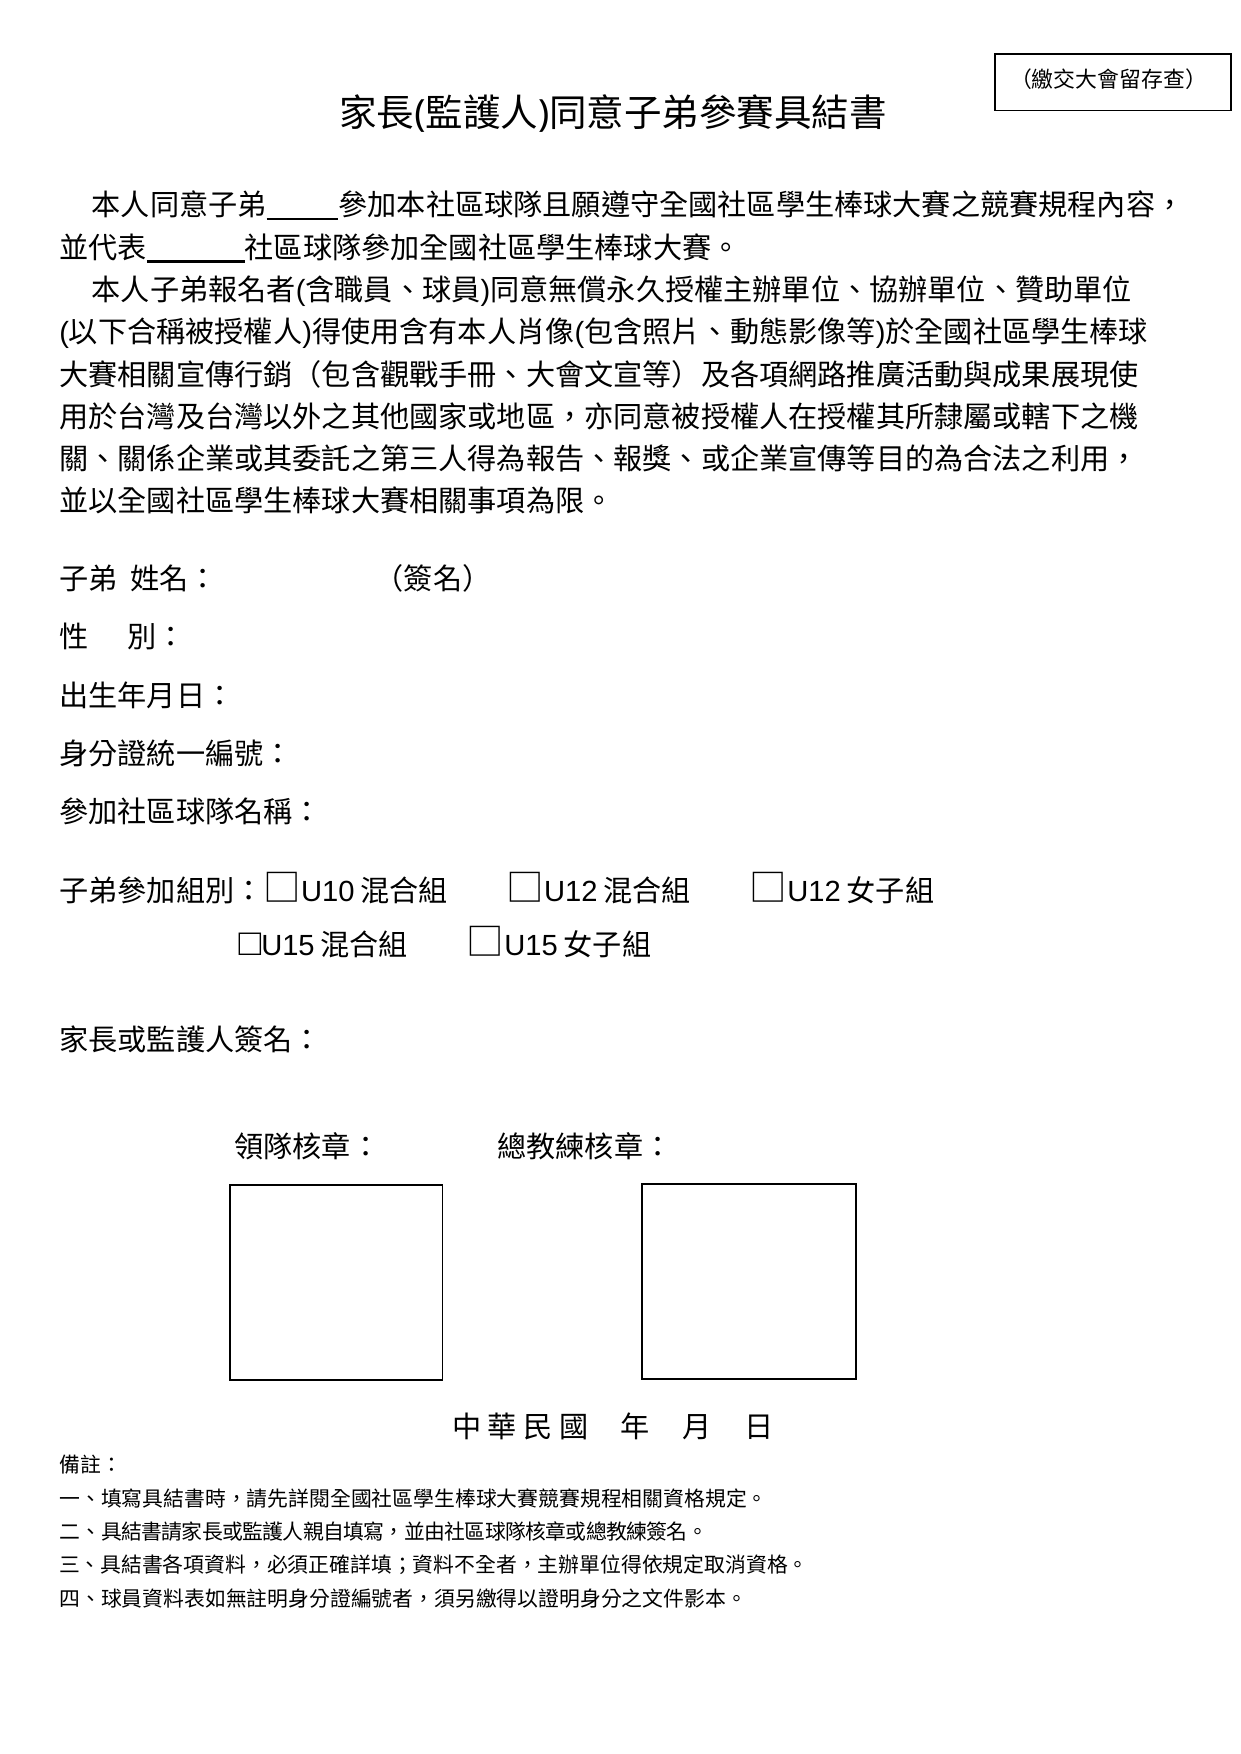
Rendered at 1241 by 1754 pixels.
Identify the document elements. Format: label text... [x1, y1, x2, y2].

text 子弟 姓名： （簽名） [59, 566, 1167, 595]
text 出生年月日： [59, 683, 1167, 712]
text 參加社區球隊名稱： [59, 799, 1167, 829]
text 家長(監護人)同意子弟參賽具結書 [59, 90, 1167, 136]
text 領隊核章： 總教練核章： [59, 1123, 1167, 1166]
text 三、具結書各項資料，必須正確詳填；資料不全者，主辦單位得依規定取消資格。 [59, 1546, 1167, 1579]
text 性 別： [59, 624, 1167, 654]
text 備註： [59, 1446, 1167, 1479]
text 子弟參加組別：□U10混合組 □U12混合組 □U12女子組 □U15混合組 □U15女子組 [59, 858, 1167, 966]
text 一、填寫具結書時，請先詳閱全國社區學生棒球大賽競賽規程相關資格規定。 [59, 1479, 1167, 1513]
text 家長或監護人簽名： [59, 1016, 1167, 1059]
text 身分證統一編號： [59, 741, 1167, 770]
text 中 華 民 國 年 月 日 [59, 1404, 1167, 1446]
text 本人子弟報名者(含職員、球員)同意無償永久授權主辦單位、協辦單位、贊助單位(以下合稱被授權人)得使用含有本人肖像(包含照片、動態影像等)於全國社區學生棒球大賽相關宣傳行銷（包含觀戰手冊、大會文宣等）及各項網路推廣活動與成果展現使用於台灣及台灣以外之其他國家或地區，亦同意被授權人在授權其所隸屬或轄下之機關、關係企業或其委託之第三人得為報告、報獎、或企業宣傳等目的為合法之利用，並以全國社區學生棒球大賽相關事項為限。 [59, 266, 1167, 520]
text 二、具結書請家長或監護人親自填寫，並由社區球隊核章或總教練簽名。 [59, 1513, 1167, 1546]
text 四、球員資料表如無註明身分證編號者，須另繳得以證明身分之文件影本。 [59, 1579, 1167, 1613]
text 本人同意子弟 參加本社區球隊且願遵守全國社區學生棒球大賽之競賽規程內容，並代表 社區球隊參加全國社區學生棒球大賽。 [59, 182, 1167, 266]
